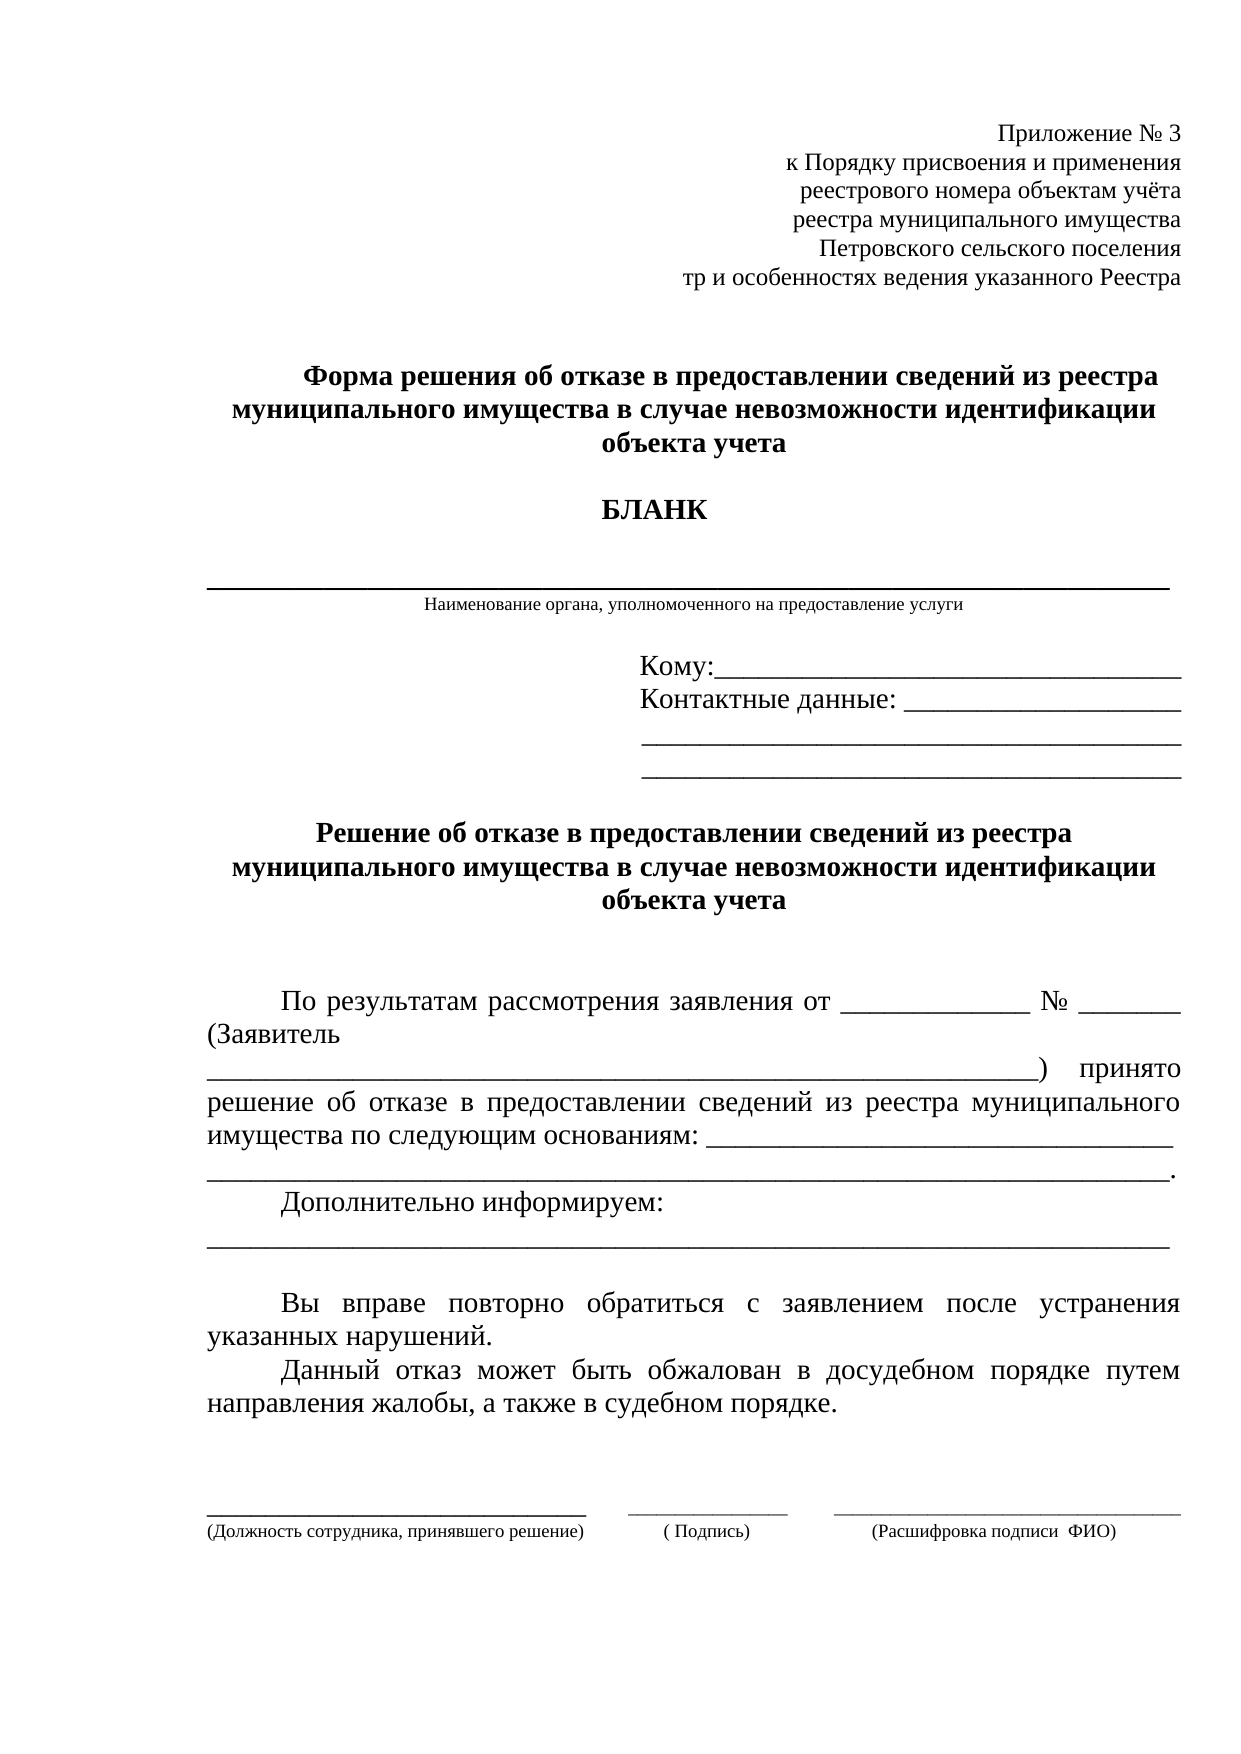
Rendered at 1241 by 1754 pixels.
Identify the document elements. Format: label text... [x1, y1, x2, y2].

text Форма решения об отказе в предоставлении сведений из реестра муниципального имущества в случае невозможности идентификации объекта учета [207, 358, 1181, 458]
text По результатам рассмотрения заявления от _____________ № _______ (Заявитель _________________________________________________________) принято решение об отказе в предоставлении сведений из реестра муниципального имущества по следующим основаниям: ________________________________ [207, 983, 1181, 1151]
text Приложение № 3 [207, 118, 1181, 147]
text Дополнительно информируем: __________________________________________________________________ [207, 1184, 1181, 1251]
text Кому:________________________________ [207, 648, 1181, 681]
text реестрового номера объектам учёта [207, 176, 1181, 204]
text _____________________________________ [207, 715, 1181, 748]
text БЛАНК [207, 492, 1181, 525]
text Наименование органа, уполномоченного на предоставление услуги [207, 592, 1181, 614]
text Петровского сельского поселения [207, 233, 1181, 262]
text к Порядку присвоения и применения [207, 147, 1181, 176]
text Решение об отказе в предоставлении сведений из реестра муниципального имущества в случае невозможности идентификации объекта учета [207, 815, 1181, 916]
text __________________________ _________________ _____________________________________ (Должность сотрудника, принявшего решение) ( Подпись) (Расшифровка подписи ФИО) [207, 1486, 1181, 1596]
text тр и особенностях ведения указанного Реестра [207, 262, 1181, 291]
text __________________________________________________________________. [207, 1151, 1181, 1184]
text реестра муниципального имущества [207, 204, 1181, 233]
text Контактные данные: ___________________ [207, 681, 1181, 715]
text Данный отказ может быть обжалован в досудебном порядке путем направления жалобы, а также в судебном порядке. [207, 1352, 1181, 1419]
text Вы вправе повторно обратиться с заявлением после устранения указанных нарушений. [207, 1285, 1181, 1352]
text __________________________________________________________________ [207, 559, 1181, 592]
text _____________________________________ [207, 748, 1181, 782]
